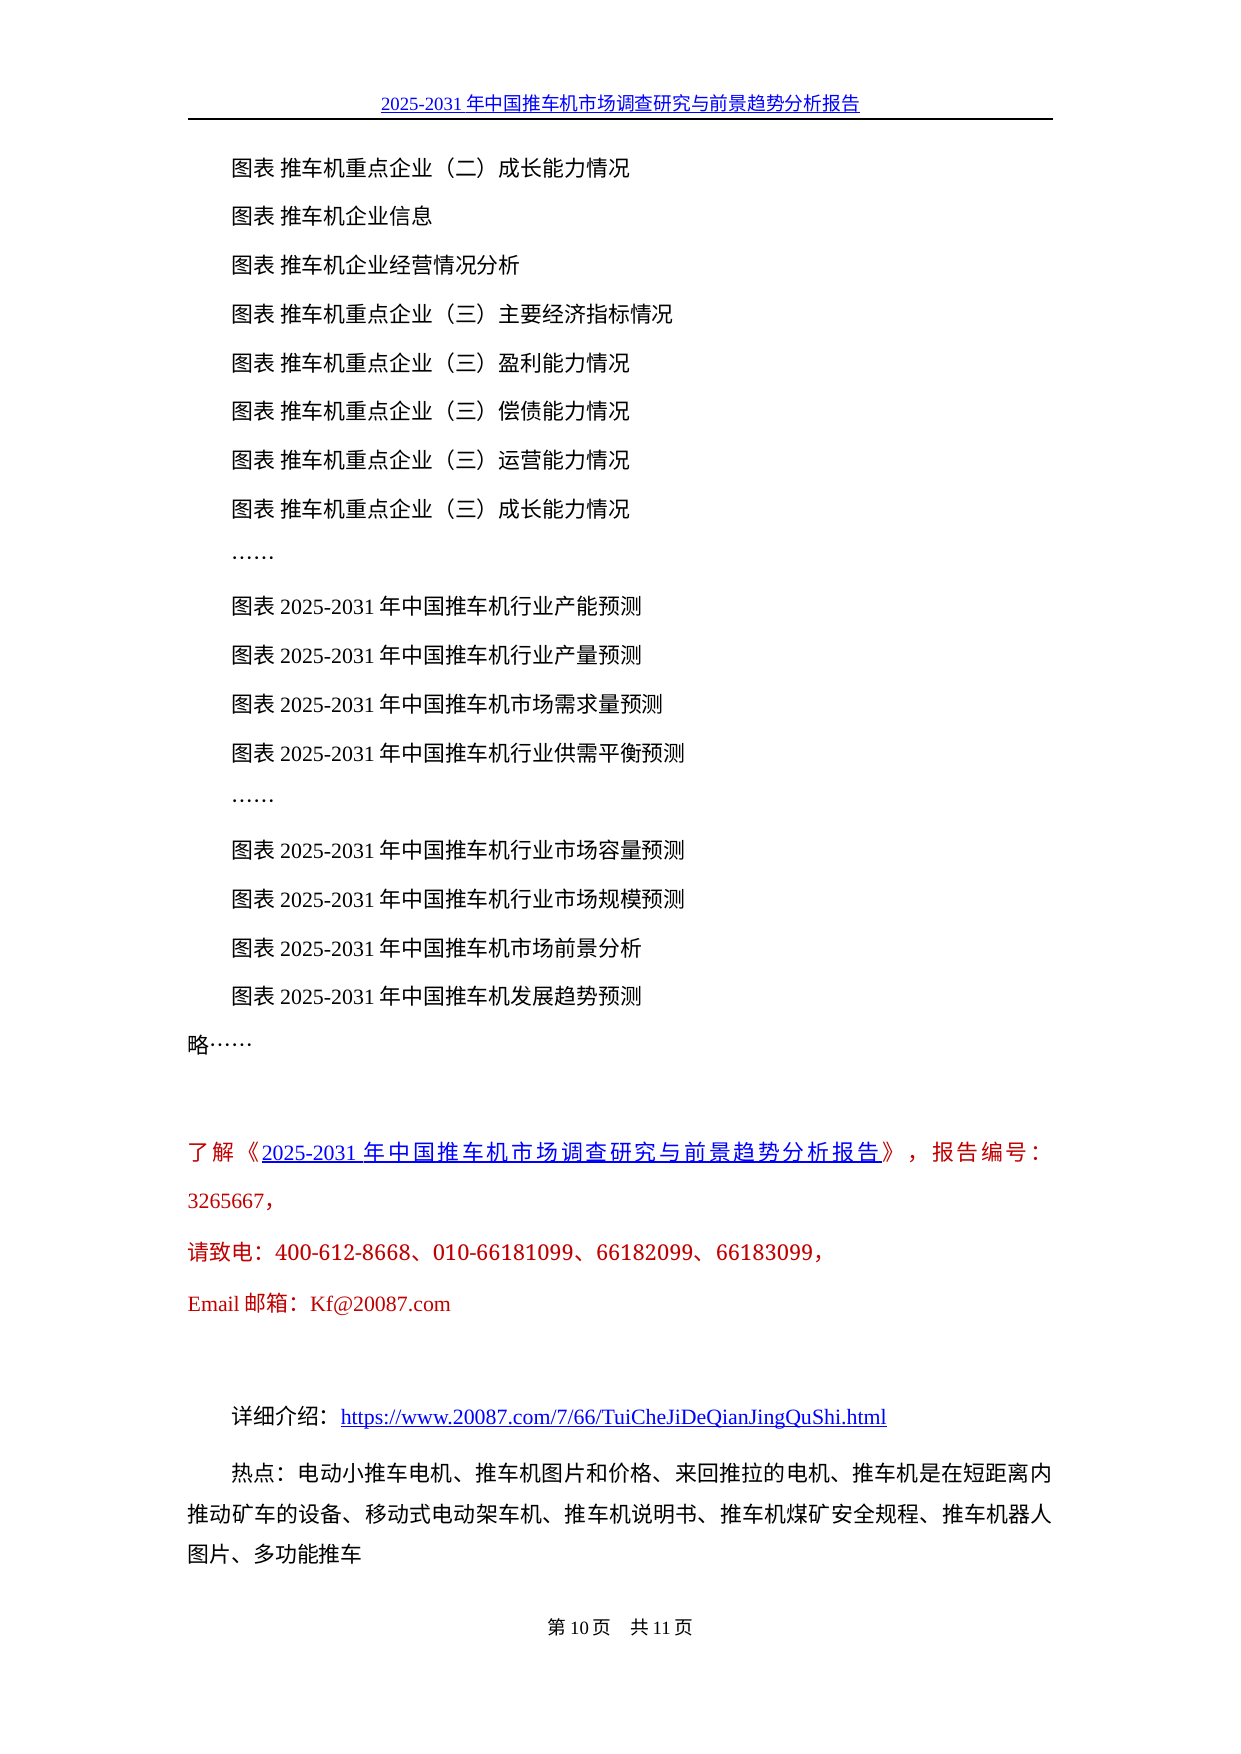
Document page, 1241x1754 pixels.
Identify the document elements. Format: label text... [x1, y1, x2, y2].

text 详细介绍：https://www.20087.com/7/66/TuiCheJiDeQianJingQuShi.html [187, 1399, 1053, 1431]
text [187, 150, 1053, 1060]
text Email邮箱：Kf@20087.com [187, 1286, 1053, 1318]
text 请致电：400-612-8668、010-66181099、66182099、66183099， [187, 1234, 1053, 1267]
text 热点：电动小推车电机、推车机图片和价格、来回推拉的电机、推车机是在短距离内推动矿车的设备、移动式电动架车机、推车机说明书、推车机煤矿安全规程、推车机器人图片、多功能推车 [187, 1456, 1053, 1569]
text 了解《2025-2031年中国推车机市场调查研究与前景趋势分析报告》，报告编号：3265667， [187, 1134, 1053, 1215]
